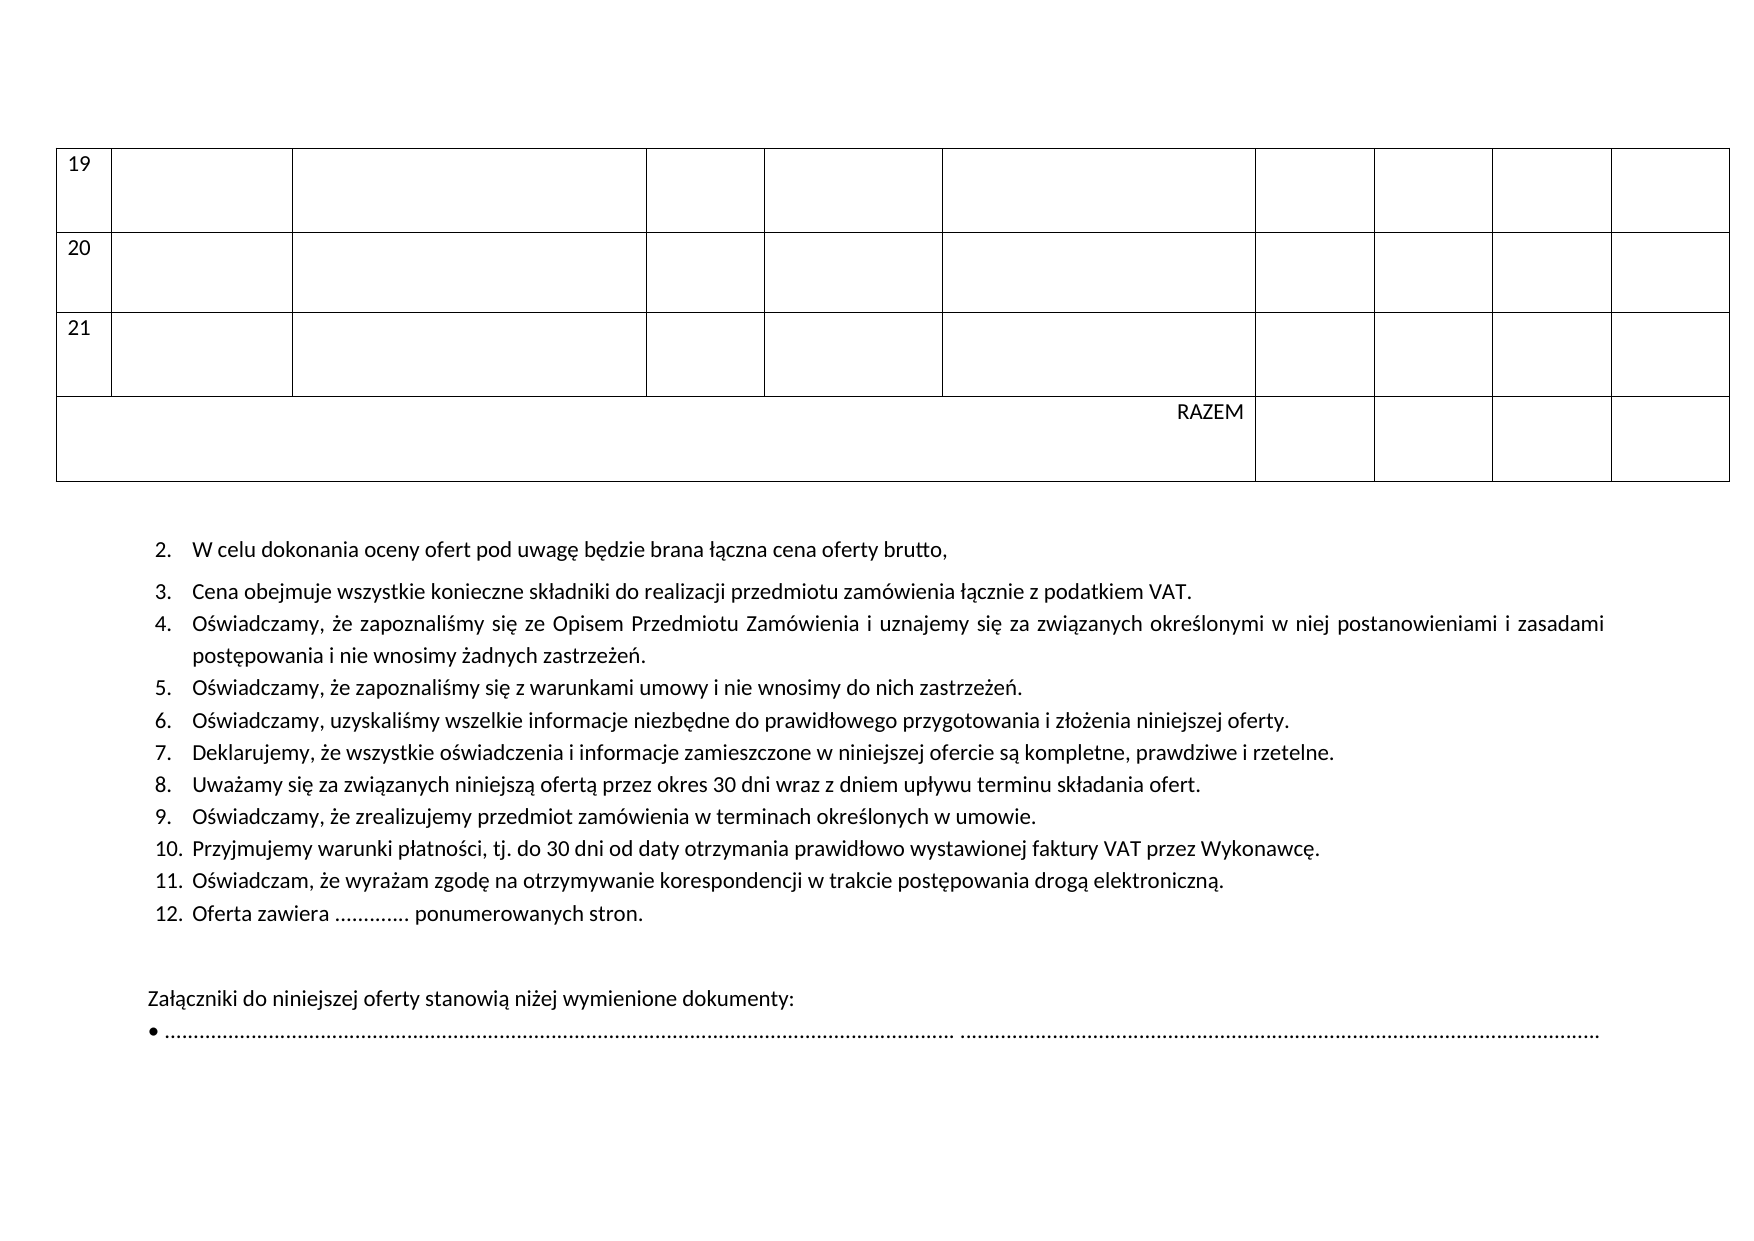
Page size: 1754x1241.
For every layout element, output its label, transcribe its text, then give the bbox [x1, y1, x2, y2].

table_cell 20 [57, 233, 111, 312]
list Oświadczamy, że zapoznaliśmy się ze Opisem Przedmiotu Zamówienia i uznajemy się za związanych określonymi w niej postanowieniami i zasadami postępowania i nie wnosimy żadnych zastrzeżeń. [154, 609, 1606, 669]
table_cell [765, 149, 942, 232]
table_cell [1375, 397, 1492, 481]
list Cena obejmuje wszystkie konieczne składniki do realizacji przedmiotu zamówienia łącznie z podatkiem VAT. [154, 577, 1606, 605]
table_cell 19 [57, 149, 111, 232]
table_cell [1256, 149, 1374, 232]
table_cell [1612, 397, 1729, 481]
table_cell [293, 149, 646, 232]
table_cell [1375, 233, 1492, 312]
table_cell [1493, 149, 1611, 232]
table_cell [112, 149, 292, 232]
list Oświadczamy, uzyskaliśmy wszelkie informacje niezbędne do prawidłowego przygotowania i złożenia niniejszej oferty. [154, 706, 1606, 734]
table_cell [1375, 313, 1492, 396]
list Oświadczam, że wyrażam zgodę na otrzymywanie korespondencji w trakcie postępowania drogą elektroniczną. [154, 867, 1606, 895]
list Uważamy się za związanych niniejszą ofertą przez okres 30 dni wraz z dniem upływu terminu składania ofert. [154, 770, 1606, 798]
table_cell [765, 313, 942, 396]
table_cell [647, 149, 764, 232]
table_cell [1493, 313, 1611, 396]
table_cell RAZEM [57, 397, 1255, 481]
table_cell [112, 313, 292, 396]
table_cell [647, 233, 764, 312]
list Oświadczamy, że zrealizujemy przedmiot zamówienia w terminach określonych w umowie. [154, 802, 1606, 830]
table_cell [112, 233, 292, 312]
table_cell [1256, 313, 1374, 396]
table_cell [1612, 149, 1729, 232]
table_cell [943, 233, 1255, 312]
table_cell [1612, 313, 1729, 396]
table_cell [1493, 233, 1611, 312]
table_cell [1612, 233, 1729, 312]
table_cell [1493, 397, 1611, 481]
table_cell [1375, 149, 1492, 232]
table_cell [647, 313, 764, 396]
table_cell 21 [57, 313, 111, 396]
list Deklarujemy, że wszystkie oświadczenia i informacje zamieszczone w niniejszej ofercie są kompletne, prawdziwe i rzetelne. [154, 738, 1606, 766]
list Oświadczamy, że zapoznaliśmy się z warunkami umowy i nie wnosimy do nich zastrzeżeń. [154, 673, 1606, 702]
table_cell [765, 233, 942, 312]
list W celu dokonania oceny ofert pod uwagę będzie brana łączna cena oferty brutto, [154, 535, 1606, 563]
table_cell [943, 149, 1255, 232]
table_cell [943, 313, 1255, 396]
table_cell [1256, 397, 1374, 481]
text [148, 984, 1606, 1044]
table_cell [293, 233, 646, 312]
list Przyjmujemy warunki płatności, tj. do 30 dni od daty otrzymania prawidłowo wystawionej faktury VAT przez Wykonawcę. [154, 834, 1606, 862]
table_cell [293, 313, 646, 396]
table_cell [1256, 233, 1374, 312]
list Oferta zawiera ............. ponumerowanych stron. [154, 899, 1606, 927]
